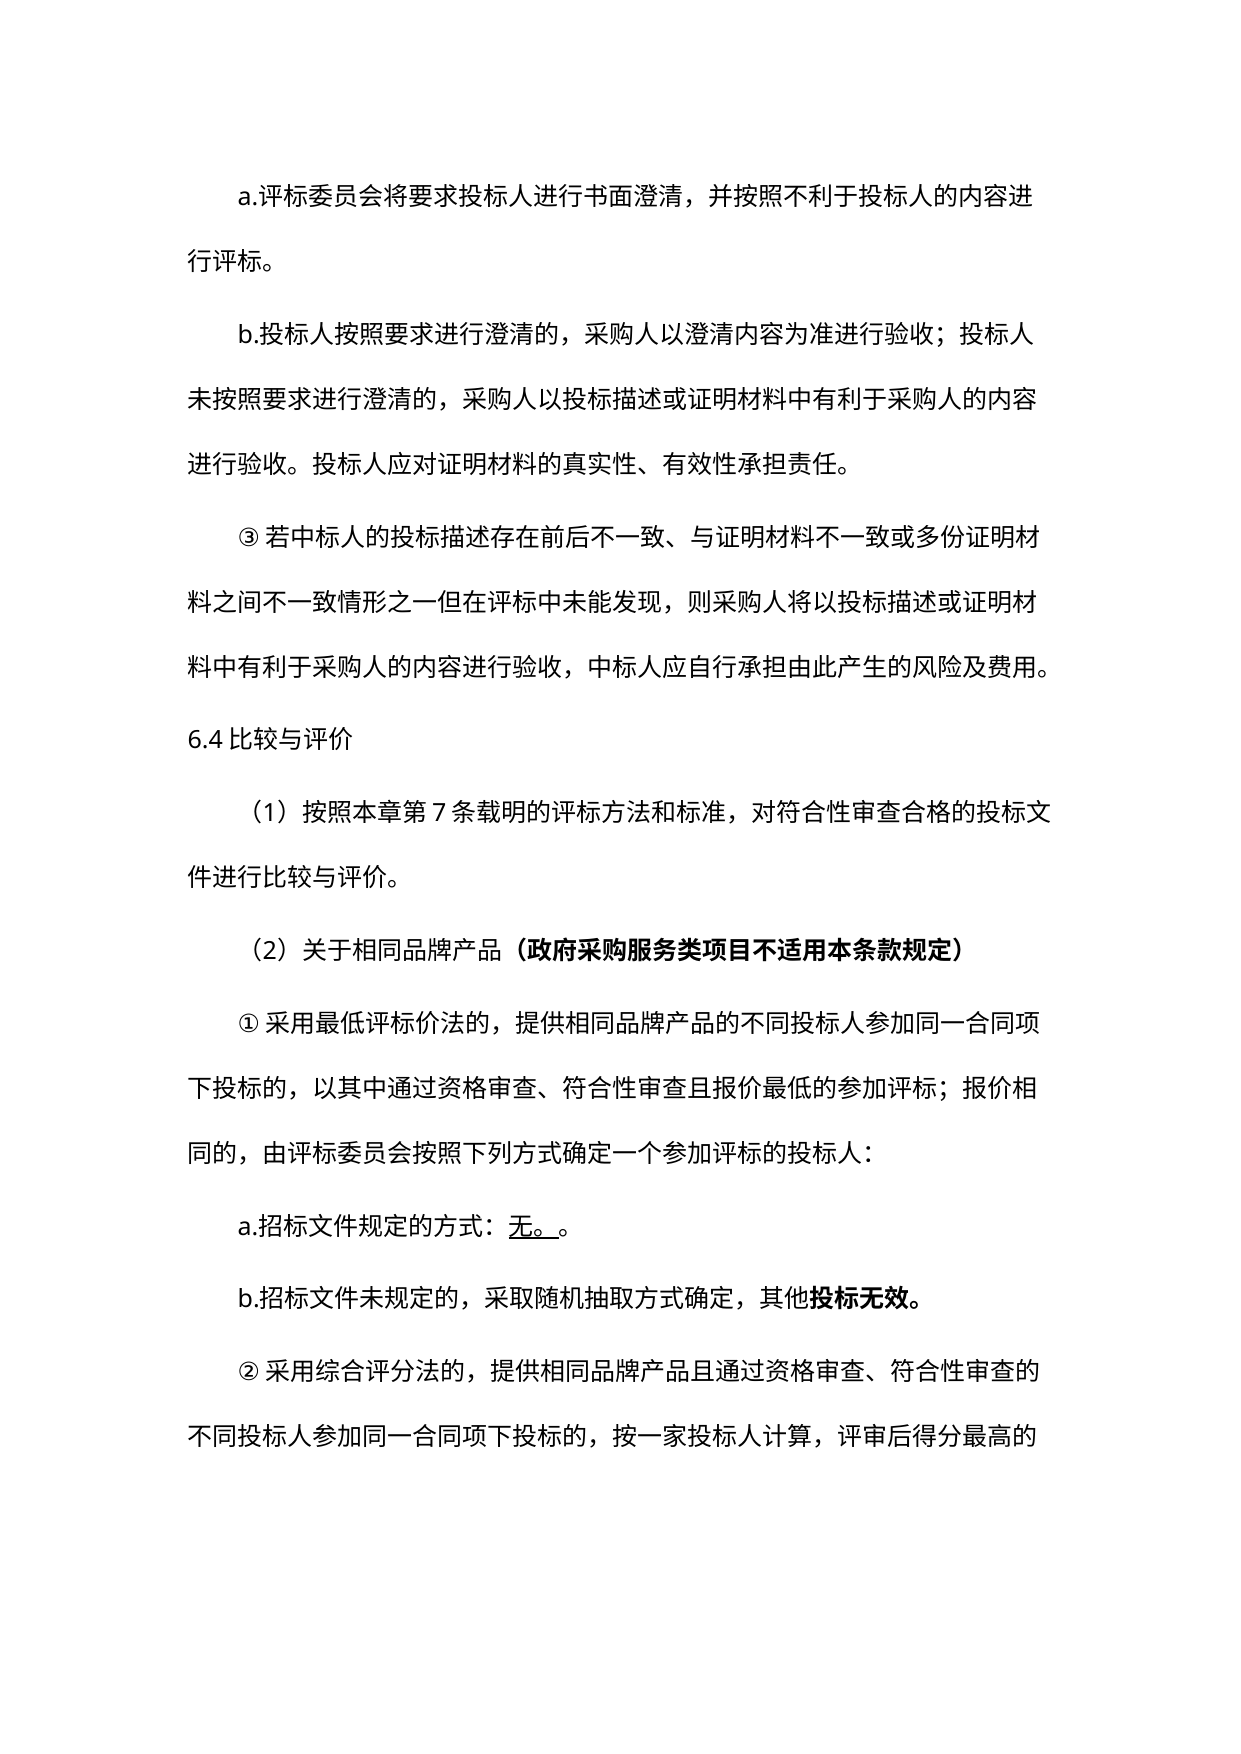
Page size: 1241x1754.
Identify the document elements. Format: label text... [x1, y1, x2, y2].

text a.招标文件规定的方式：无。。 [187, 1192, 1053, 1257]
text b.投标人按照要求进行澄清的，采购人以澄清内容为准进行验收；投标人未按照要求进行澄清的，采购人以投标描述或证明材料中有利于采购人的内容进行验收。投标人应对证明材料的真实性、有效性承担责任。 [187, 300, 1053, 495]
text a.评标委员会将要求投标人进行书面澄清，并按照不利于投标人的内容进行评标。 [187, 162, 1053, 292]
text （1）按照本章第7条载明的评标方法和标准，对符合性审查合格的投标文件进行比较与评价。 [187, 778, 1053, 908]
text ①采用最低评标价法的，提供相同品牌产品的不同投标人参加同一合同项下投标的，以其中通过资格审查、符合性审查且报价最低的参加评标；报价相同的，由评标委员会按照下列方式确定一个参加评标的投标人： [187, 989, 1053, 1184]
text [187, 1337, 1053, 1467]
text b.招标文件未规定的，采取随机抽取方式确定，其他投标无效。 [187, 1264, 1053, 1329]
text （2）关于相同品牌产品（政府采购服务类项目不适用本条款规定） [187, 916, 1053, 981]
text ③若中标人的投标描述存在前后不一致、与证明材料不一致或多份证明材料之间不一致情形之一但在评标中未能发现，则采购人将以投标描述或证明材料中有利于采购人的内容进行验收，中标人应自行承担由此产生的风险及费用。 [187, 503, 1053, 698]
text 6.4比较与评价 [187, 705, 1053, 770]
